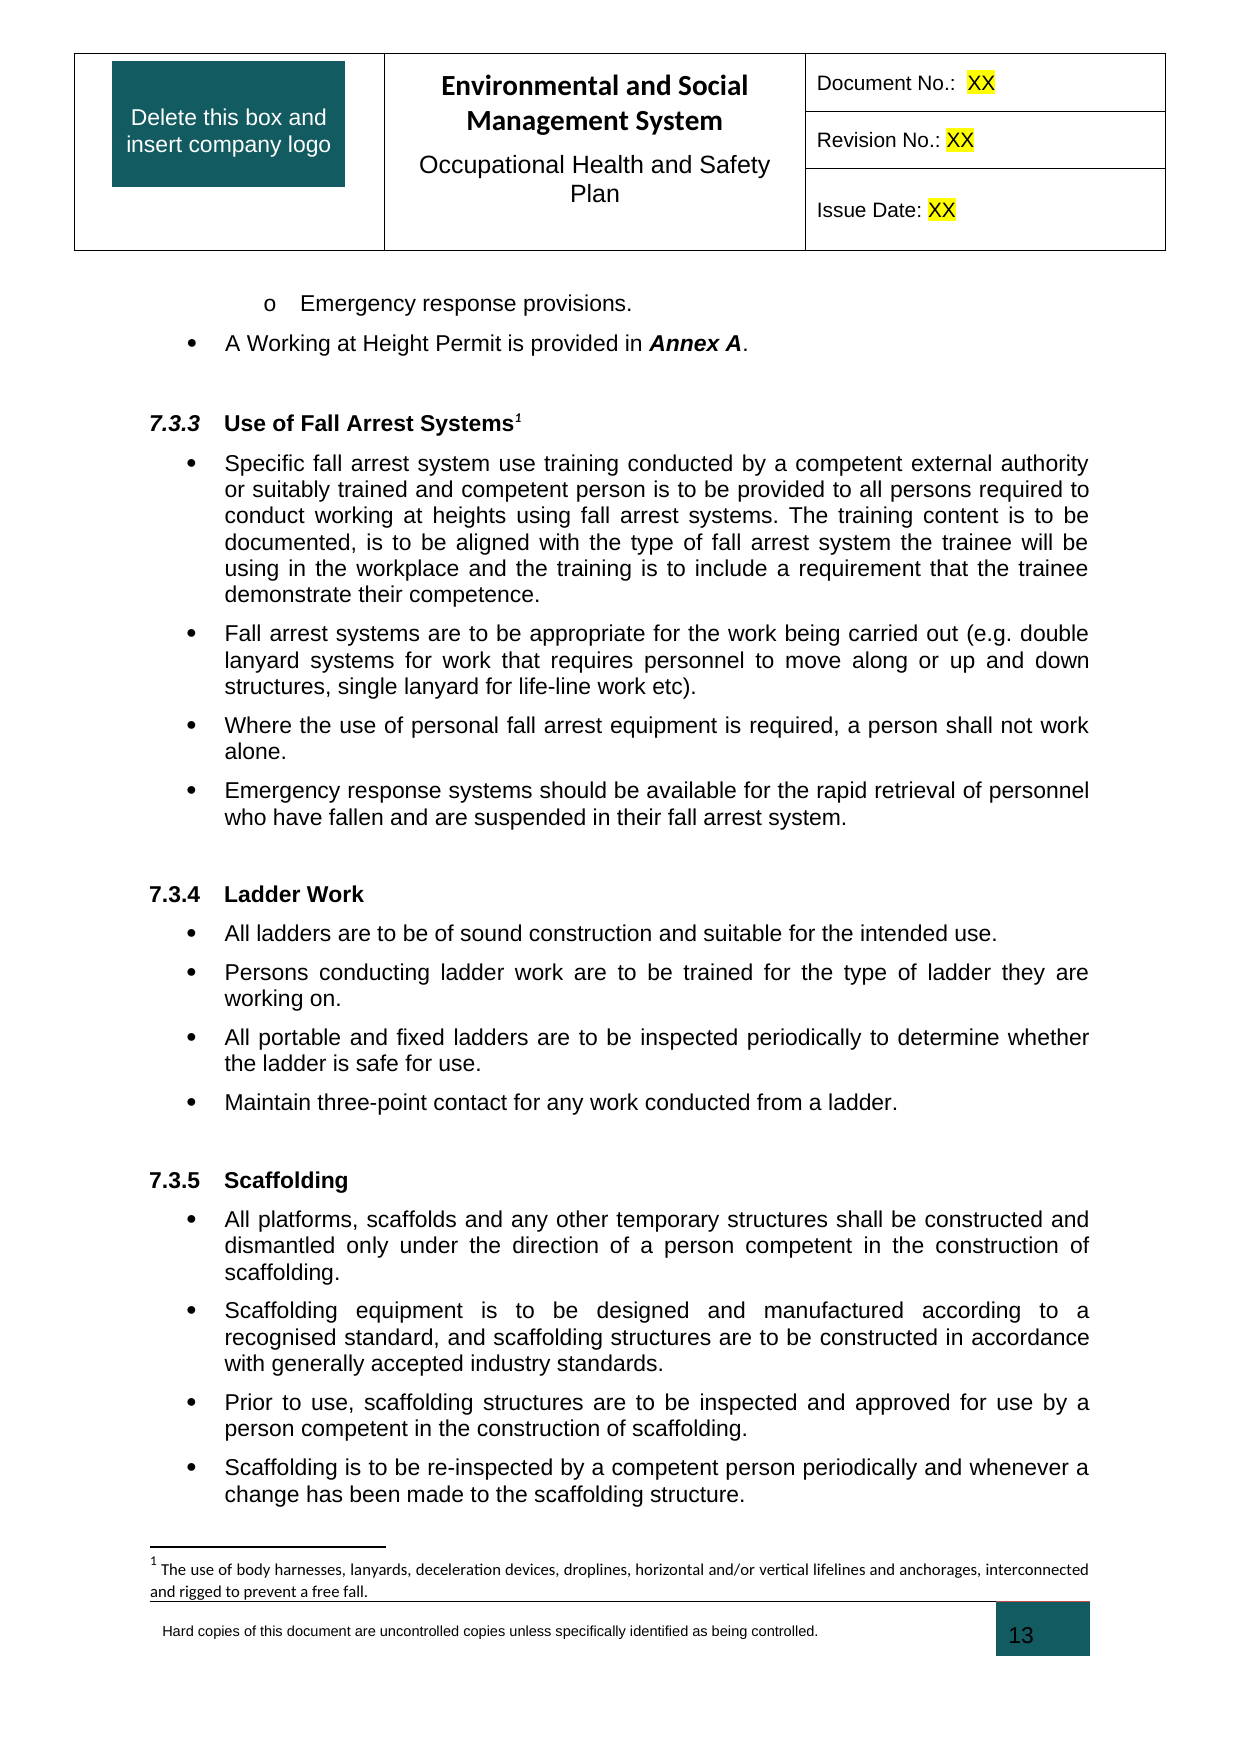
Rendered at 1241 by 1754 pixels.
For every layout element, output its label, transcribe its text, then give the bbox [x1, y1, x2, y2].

subtitle Ladder Work [149, 881, 1090, 907]
list Specific fall arrest system use training conducted by a competent external authority or suitably trained and competent person is to be provided to all persons required to conduct working at heights using fall arrest systems. The training content is to be documented, is to be aligned with the type of fall arrest system the trainee will be using in the workplace and the training is to include a requirement that the trainee demonstrate their competence. [187, 450, 1090, 608]
list Emergency response provisions. [263, 289, 1090, 318]
subtitle Scaffolding [149, 1167, 1090, 1193]
list Scaffolding is to be re-inspected by a competent person periodically and whenever a change has been made to the scaffolding structure. [187, 1454, 1090, 1507]
subtitle Use of Fall Arrest Systems [149, 408, 1090, 437]
list Where the use of personal fall arrest equipment is required, a person shall not work alone. [187, 712, 1090, 764]
list All ladders are to be of sound construction and suitable for the intended use. [187, 920, 1090, 946]
list Scaffolding equipment is to be designed and manufactured according to a recognised standard, and scaffolding structures are to be constructed in accordance with generally accepted industry standards. [187, 1297, 1090, 1376]
list Persons conducting ladder work are to be trained for the type of ladder they are working on. [187, 959, 1090, 1012]
list A Working at Height Permit is provided in Annex A. [188, 330, 1090, 357]
list Emergency response systems should be available for the rapid retrieval of personnel who have fallen and are suspended in their fall arrest system. [187, 777, 1090, 830]
list All platforms, scaffolds and any other temporary structures shall be constructed and dismantled only under the direction of a person competent in the construction of scaffolding. [187, 1206, 1090, 1285]
list Prior to use, scaffolding structures are to be inspected and approved for use by a person competent in the construction of scaffolding. [187, 1389, 1090, 1442]
list Fall arrest systems are to be appropriate for the work being carried out (e.g. double lanyard systems for work that requires personnel to move along or up and down structures, single lanyard for life-line work etc). [187, 620, 1090, 699]
list All portable and fixed ladders are to be inspected periodically to determine whether the ladder is safe for use. [187, 1024, 1090, 1077]
list Maintain three-point contact for any work conducted from a ladder. [187, 1089, 1090, 1116]
